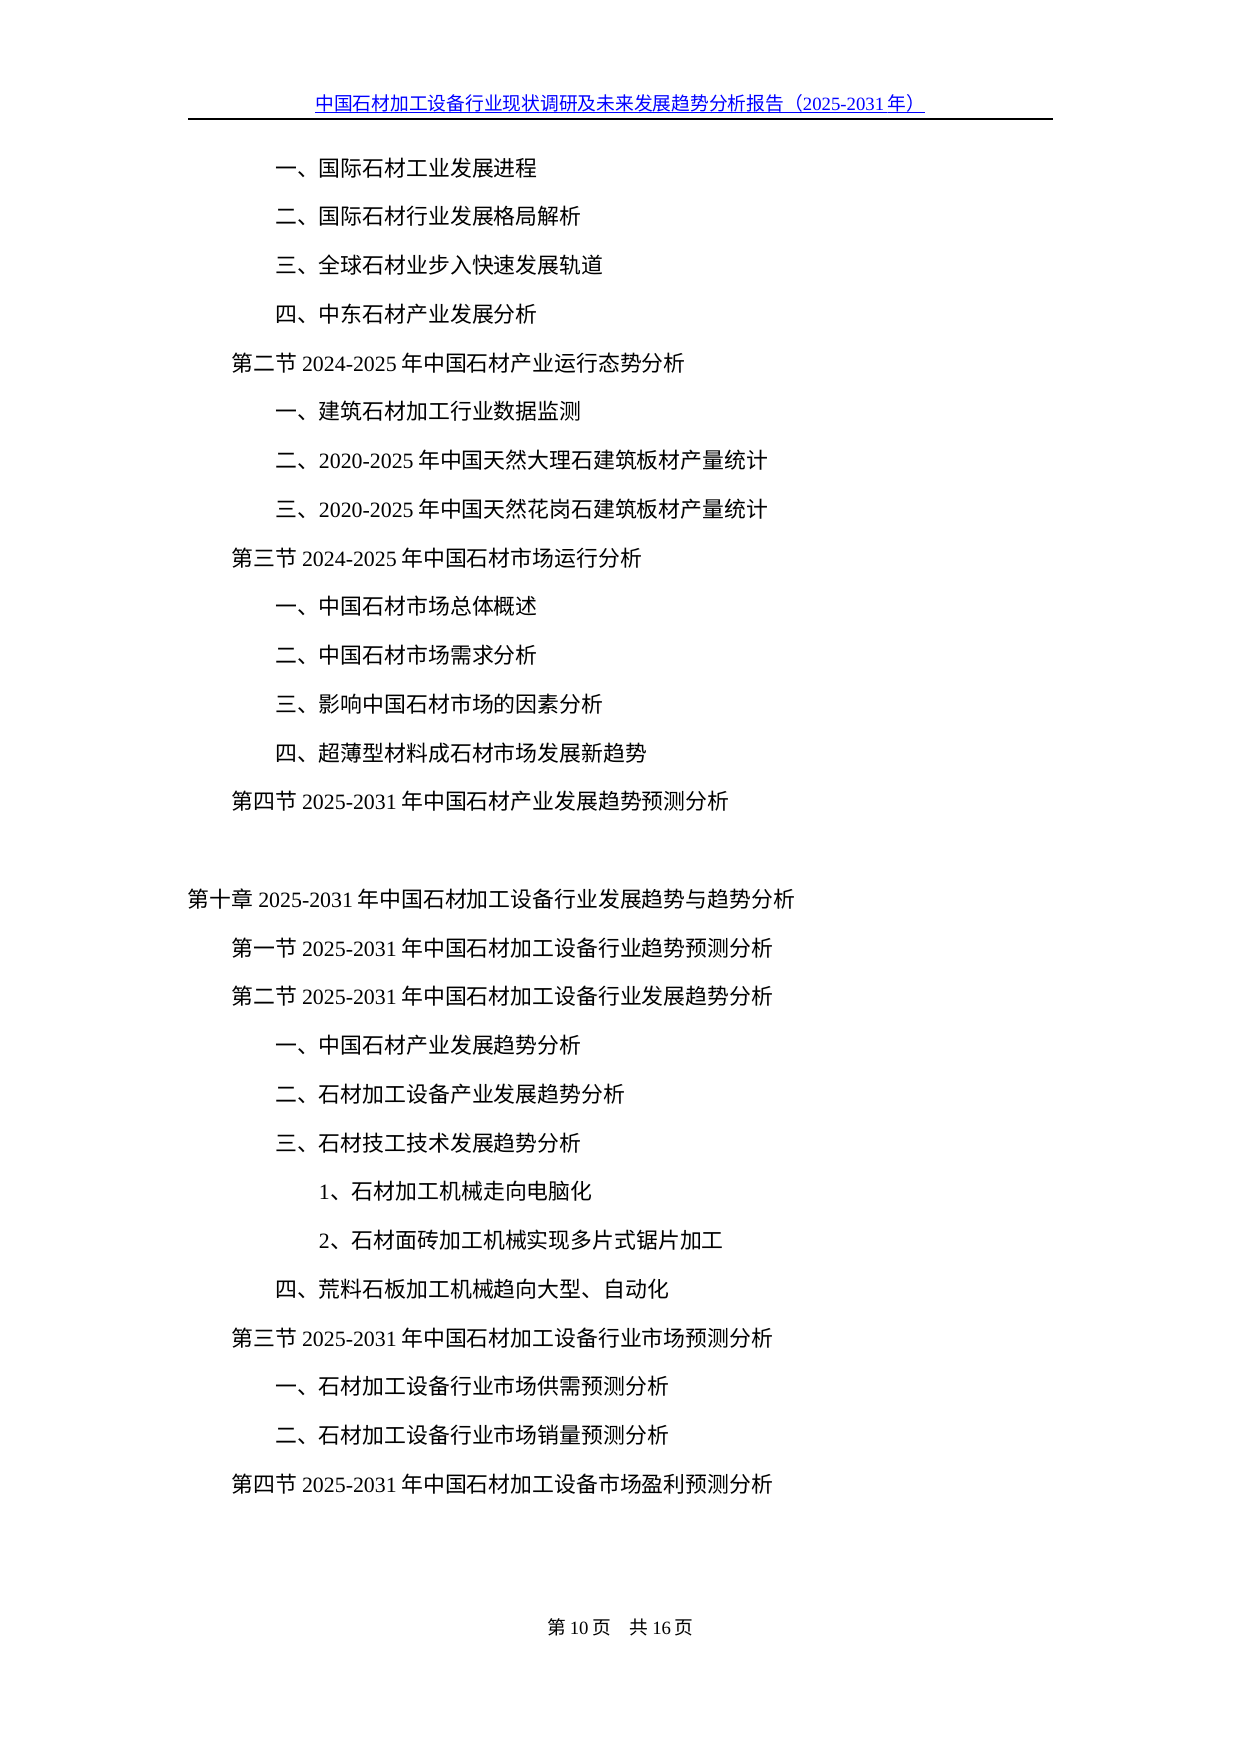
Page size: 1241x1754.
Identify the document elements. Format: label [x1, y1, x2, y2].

text [187, 150, 1053, 1499]
